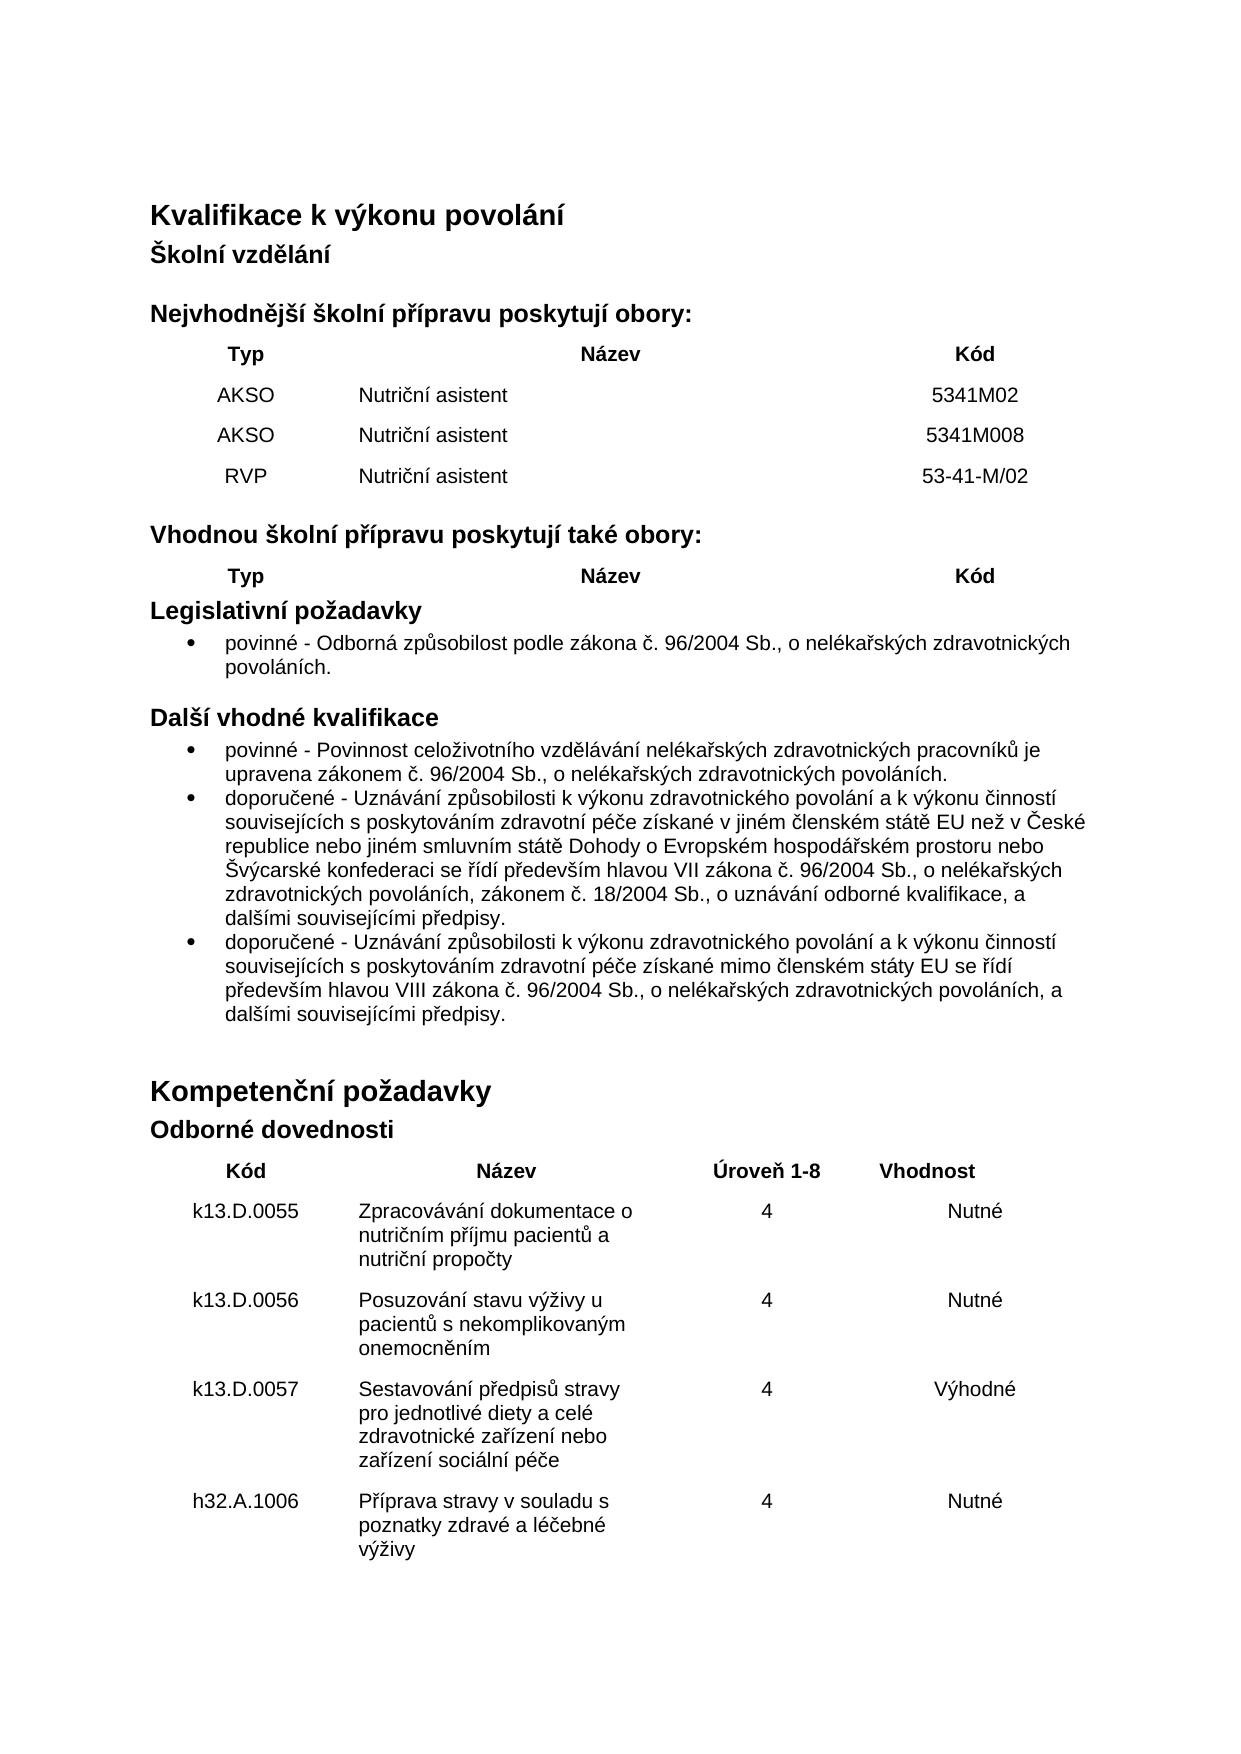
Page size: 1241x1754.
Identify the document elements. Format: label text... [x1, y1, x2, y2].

subtitle Další vhodné kvalifikace [150, 703, 1090, 732]
table_cell k13.D.0056 [142, 1280, 350, 1368]
table_header Typ [142, 334, 350, 374]
table_cell Nutriční asistent [350, 456, 871, 496]
list povinné - Povinnost celoživotního vzdělávání nelékařských zdravotnických pracovníků je upravena zákonem č. 96/2004 Sb., o nelékařských zdravotnických povoláních. [187, 738, 1090, 786]
subtitle Odborné dovednosti [150, 1115, 1090, 1144]
table_cell Příprava stravy v souladu s poznatky zdravé a léčebné výživy [350, 1481, 662, 1569]
table_cell 4 [663, 1280, 871, 1368]
table_header Kód [871, 334, 1079, 374]
table_cell 5341M02 [871, 374, 1079, 415]
table_cell k13.D.0055 [142, 1191, 350, 1279]
table_cell Výhodné [871, 1368, 1079, 1481]
table_cell Nutriční asistent [350, 374, 871, 415]
subtitle Školní vzdělání [150, 240, 1090, 268]
table_cell k13.D.0057 [142, 1368, 350, 1481]
table_cell AKSO [142, 374, 350, 415]
table_header Úroveň 1-8 [663, 1150, 871, 1191]
subtitle Kompetenční požadavky [150, 1073, 1090, 1107]
table_cell h32.A.1006 [142, 1481, 350, 1569]
table_header Název [350, 555, 871, 596]
table_cell 4 [663, 1368, 871, 1481]
table_cell Nutné [871, 1481, 1079, 1569]
table_header Název [350, 334, 871, 374]
table_cell Nutné [871, 1191, 1079, 1279]
table_cell 4 [663, 1191, 871, 1279]
subtitle Vhodnou školní přípravu poskytují také obory: [150, 520, 1090, 549]
table_cell Nutriční asistent [350, 415, 871, 456]
subtitle Kvalifikace k výkonu povolání [150, 198, 1090, 231]
table_header Vhodnost [871, 1150, 1079, 1191]
subtitle Legislativní požadavky [150, 596, 1090, 624]
table_cell Posuzování stavu výživy u pacientů s nekomplikovaným onemocněním [350, 1280, 662, 1368]
table_cell Zpracovávání dokumentace o nutričním příjmu pacientů a nutriční propočty [350, 1191, 662, 1279]
table_header Kód [871, 555, 1079, 596]
list doporučené - Uznávání způsobilosti k výkonu zdravotnického povolání a k výkonu činností souvisejících s poskytováním zdravotní péče získané v jiném členském státě EU než v České republice nebo jiném smluvním státě Dohody o Evropském hospodářském prostoru nebo Švýcarské konfederaci se řídí především hlavou VII zákona č. 96/2004 Sb., o nelékařských zdravotnických povoláních, zákonem č. 18/2004 Sb., o uznávání odborné kvalifikace, a dalšími souvisejícími předpisy. [187, 786, 1090, 930]
table_header Název [350, 1150, 662, 1191]
list doporučené - Uznávání způsobilosti k výkonu zdravotnického povolání a k výkonu činností souvisejících s poskytováním zdravotní péče získané mimo členském státy EU se řídí především hlavou VIII zákona č. 96/2004 Sb., o nelékařských zdravotnických povoláních, a dalšími souvisejícími předpisy. [187, 930, 1090, 1026]
table_cell AKSO [142, 415, 350, 456]
table_cell 4 [663, 1481, 871, 1569]
table_header Kód [142, 1150, 350, 1191]
list povinné - Odborná způsobilost podle zákona č. 96/2004 Sb., o nelékařských zdravotnických povoláních. [187, 631, 1090, 679]
table_cell RVP [142, 456, 350, 496]
table_cell 53-41-M/02 [871, 456, 1079, 496]
table_cell Sestavování předpisů stravy pro jednotlivé diety a celé zdravotnické zařízení nebo zařízení sociální péče [350, 1368, 662, 1481]
table_header Typ [142, 555, 350, 596]
table_cell Nutné [871, 1280, 1079, 1368]
subtitle Nejvhodnější školní přípravu poskytují obory: [150, 299, 1090, 327]
table_cell 5341M008 [871, 415, 1079, 456]
